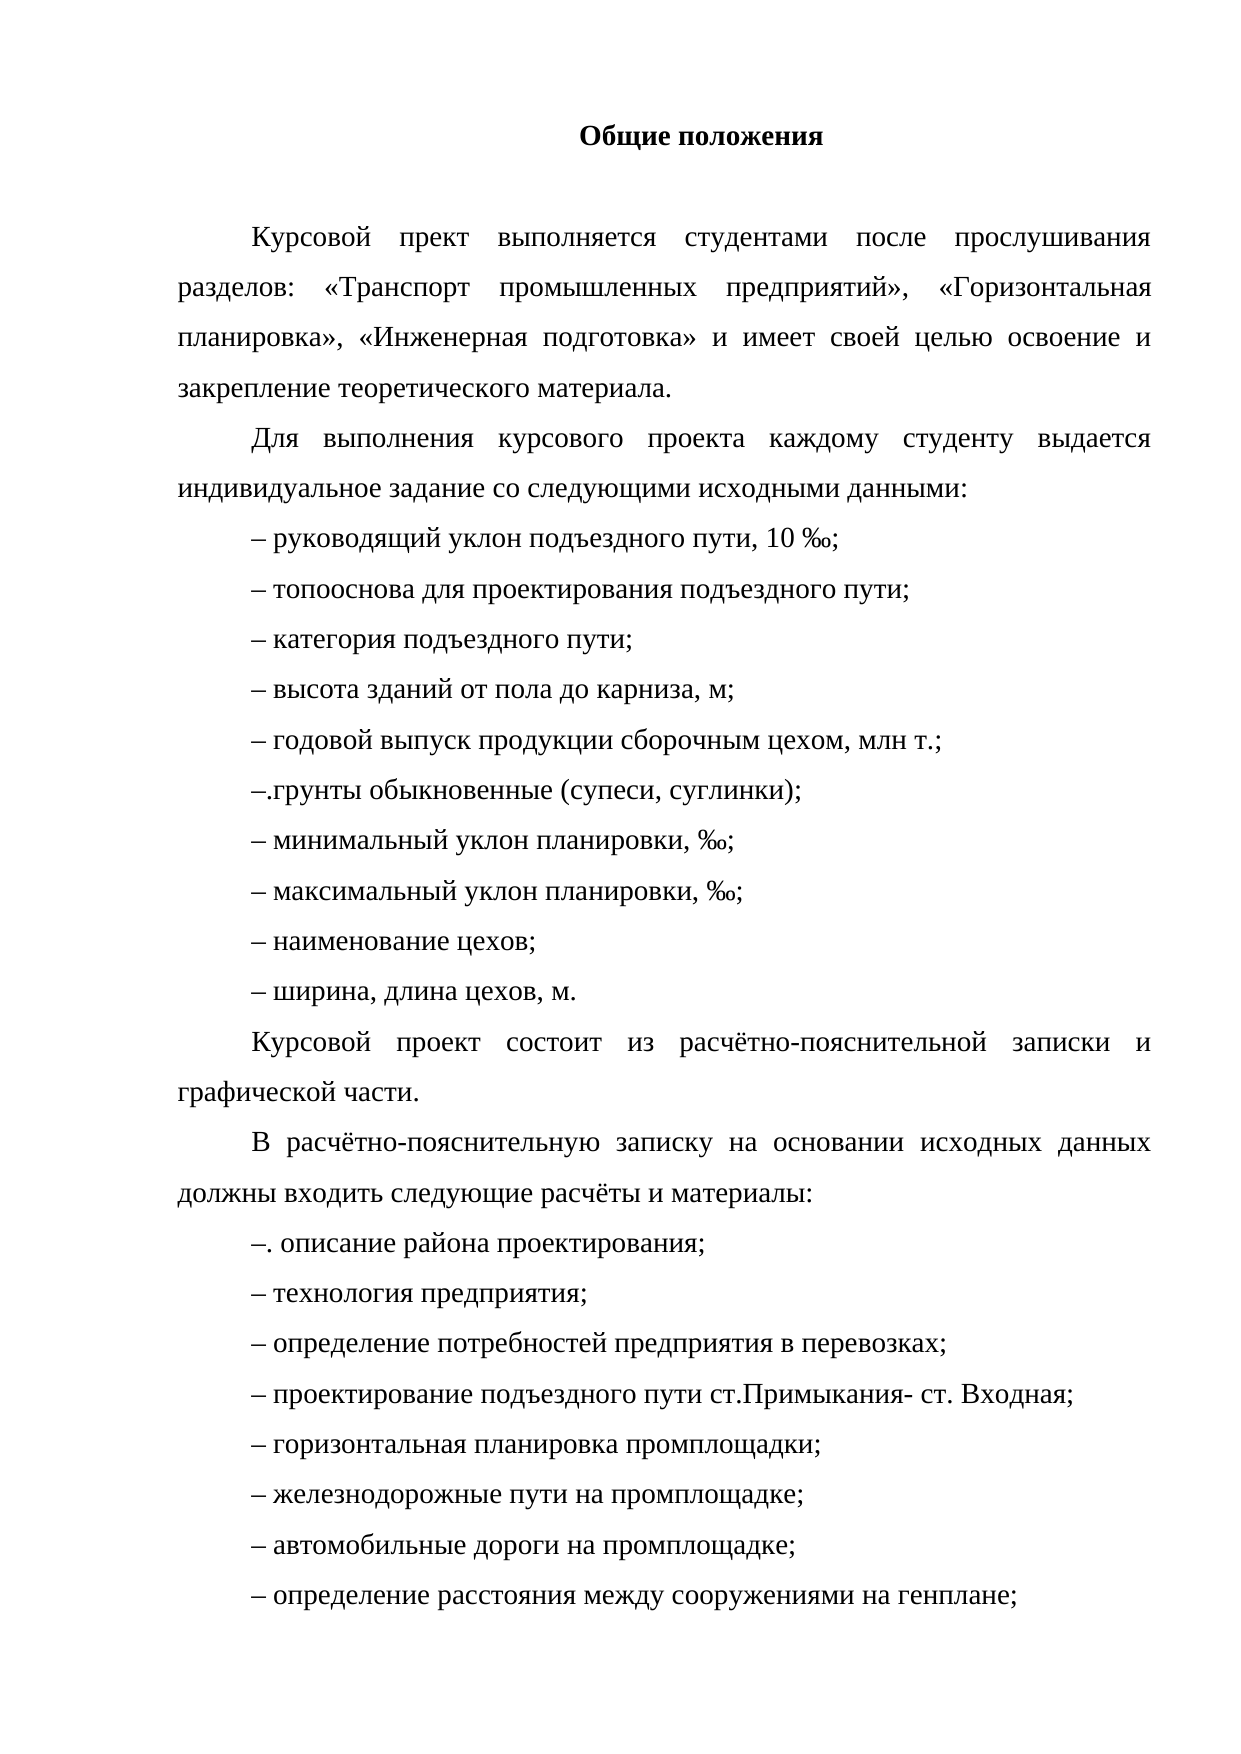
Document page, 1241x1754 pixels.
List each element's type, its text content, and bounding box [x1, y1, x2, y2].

text Общие положения [177, 118, 1152, 152]
text – определение потребностей предприятия в перевозках; [177, 1326, 1152, 1359]
text – наименование цехов; [177, 923, 1152, 957]
text Для выполнения курсового проекта каждому студенту выдается индивидуальное задание со следующими исходными данными: [177, 420, 1152, 504]
text – высота зданий от пола до карниза, м; [177, 672, 1152, 705]
text –.грунты обыкновенные (супеси, суглинки); [177, 772, 1152, 806]
text – топооснова для проектирования подъездного пути; [177, 571, 1152, 604]
text – горизонтальная планировка промплощадки; [177, 1426, 1152, 1460]
text – железнодорожные пути на промплощадке; [177, 1477, 1152, 1510]
text В расчётно-пояснительную записку на основании исходных данных должны входить следующие расчёты и материалы: [177, 1124, 1152, 1208]
text – категория подъездного пути; [177, 621, 1152, 655]
text – ширина, длина цехов, м. [177, 973, 1152, 1007]
text –. описание района проектирования; [177, 1225, 1152, 1258]
text – руководящий уклон подъездного пути, 10 ‰; [177, 521, 1152, 554]
text – определение расстояния между сооружениями на генплане; [177, 1577, 1152, 1611]
text – проектирование подъездного пути ст.Примыкания- ст. Входная; [177, 1376, 1152, 1409]
text – максимальный уклон планировки, ‰; [177, 873, 1152, 906]
text – годовой выпуск продукции сборочным цехом, млн т.; [177, 722, 1152, 755]
text – автомобильные дороги на промплощадке; [177, 1527, 1152, 1560]
text Курсовой проект состоит из расчётно-пояснительной записки и графической части. [177, 1024, 1152, 1108]
text Курсовой прект выполняется студентами после прослушивания разделов: «Транспорт промышленных предприятий», «Горизонтальная планировка», «Инженерная подготовка» и имеет своей целью освоение и закрепление теоретического материала. [177, 219, 1152, 403]
text – технология предприятия; [177, 1275, 1152, 1309]
text – минимальный уклон планировки, ‰; [177, 822, 1152, 856]
